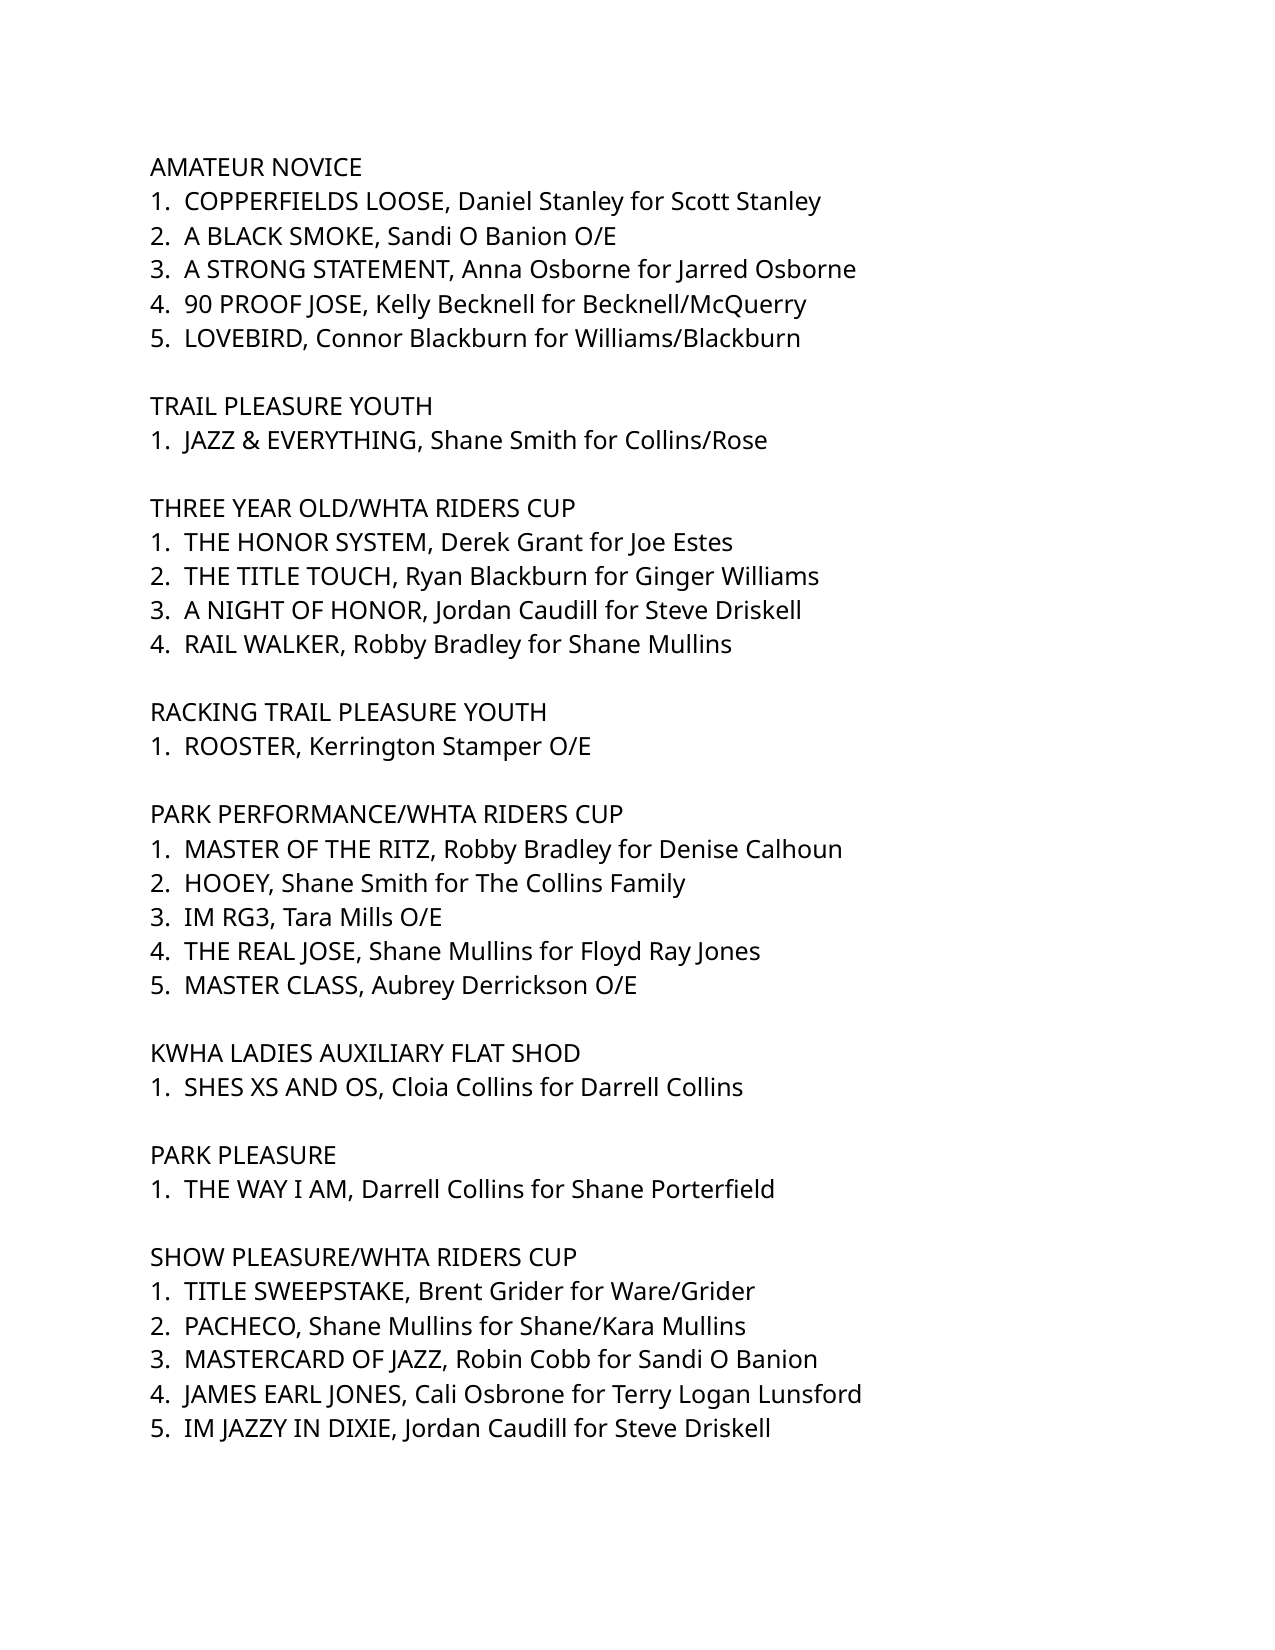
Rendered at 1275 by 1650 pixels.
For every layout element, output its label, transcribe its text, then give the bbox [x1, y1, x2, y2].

text 1. SHES XS AND OS, Cloia Collins for Darrell Collins [150, 1070, 1125, 1104]
text 5. IM JAZZY IN DIXIE, Jordan Caudill for Steve Driskell [150, 1410, 1125, 1444]
text 1. THE HONOR SYSTEM, Derek Grant for Joe Estes [150, 525, 1125, 559]
text 3. A NIGHT OF HONOR, Jordan Caudill for Steve Driskell [150, 593, 1125, 627]
text 4. 90 PROOF JOSE, Kelly Becknell for Becknell/McQuerry [150, 286, 1125, 320]
text 1. COPPERFIELDS LOOSE, Daniel Stanley for Scott Stanley [150, 184, 1125, 218]
text TRAIL PLEASURE YOUTH [150, 388, 1125, 422]
text 5. LOVEBIRD, Connor Blackburn for Williams/Blackburn [150, 320, 1125, 354]
text SHOW PLEASURE/WHTA RIDERS CUP [150, 1240, 1125, 1274]
text 2. HOOEY, Shane Smith for The Collins Family [150, 865, 1125, 899]
text RACKING TRAIL PLEASURE YOUTH [150, 695, 1125, 729]
text 4. THE REAL JOSE, Shane Mullins for Floyd Ray Jones [150, 933, 1125, 967]
text PARK PERFORMANCE/WHTA RIDERS CUP [150, 797, 1125, 831]
text 4. JAMES EARL JONES, Cali Osbrone for Terry Logan Lunsford [150, 1376, 1125, 1410]
text 1. TITLE SWEEPSTAKE, Brent Grider for Ware/Grider [150, 1274, 1125, 1308]
text AMATEUR NOVICE [150, 150, 1125, 184]
text KWHA LADIES AUXILIARY FLAT SHOD [150, 1036, 1125, 1070]
text 3. A STRONG STATEMENT, Anna Osborne for Jarred Osborne [150, 252, 1125, 286]
text 2. THE TITLE TOUCH, Ryan Blackburn for Ginger Williams [150, 559, 1125, 593]
text THREE YEAR OLD/WHTA RIDERS CUP [150, 491, 1125, 525]
text 3. MASTERCARD OF JAZZ, Robin Cobb for Sandi O Banion [150, 1342, 1125, 1376]
text 3. IM RG3, Tara Mills O/E [150, 899, 1125, 933]
text 1. ROOSTER, Kerrington Stamper O/E [150, 729, 1125, 763]
text PARK PLEASURE [150, 1138, 1125, 1172]
text 2. A BLACK SMOKE, Sandi O Banion O/E [150, 218, 1125, 252]
text 1. MASTER OF THE RITZ, Robby Bradley for Denise Calhoun [150, 831, 1125, 865]
text 1. JAZZ & EVERYTHING, Shane Smith for Collins/Rose [150, 422, 1125, 457]
text 1. THE WAY I AM, Darrell Collins for Shane Porterfield [150, 1172, 1125, 1206]
text 5. MASTER CLASS, Aubrey Derrickson O/E [150, 967, 1125, 1002]
text 4. RAIL WALKER, Robby Bradley for Shane Mullins [150, 627, 1125, 661]
text 2. PACHECO, Shane Mullins for Shane/Kara Mullins [150, 1308, 1125, 1342]
